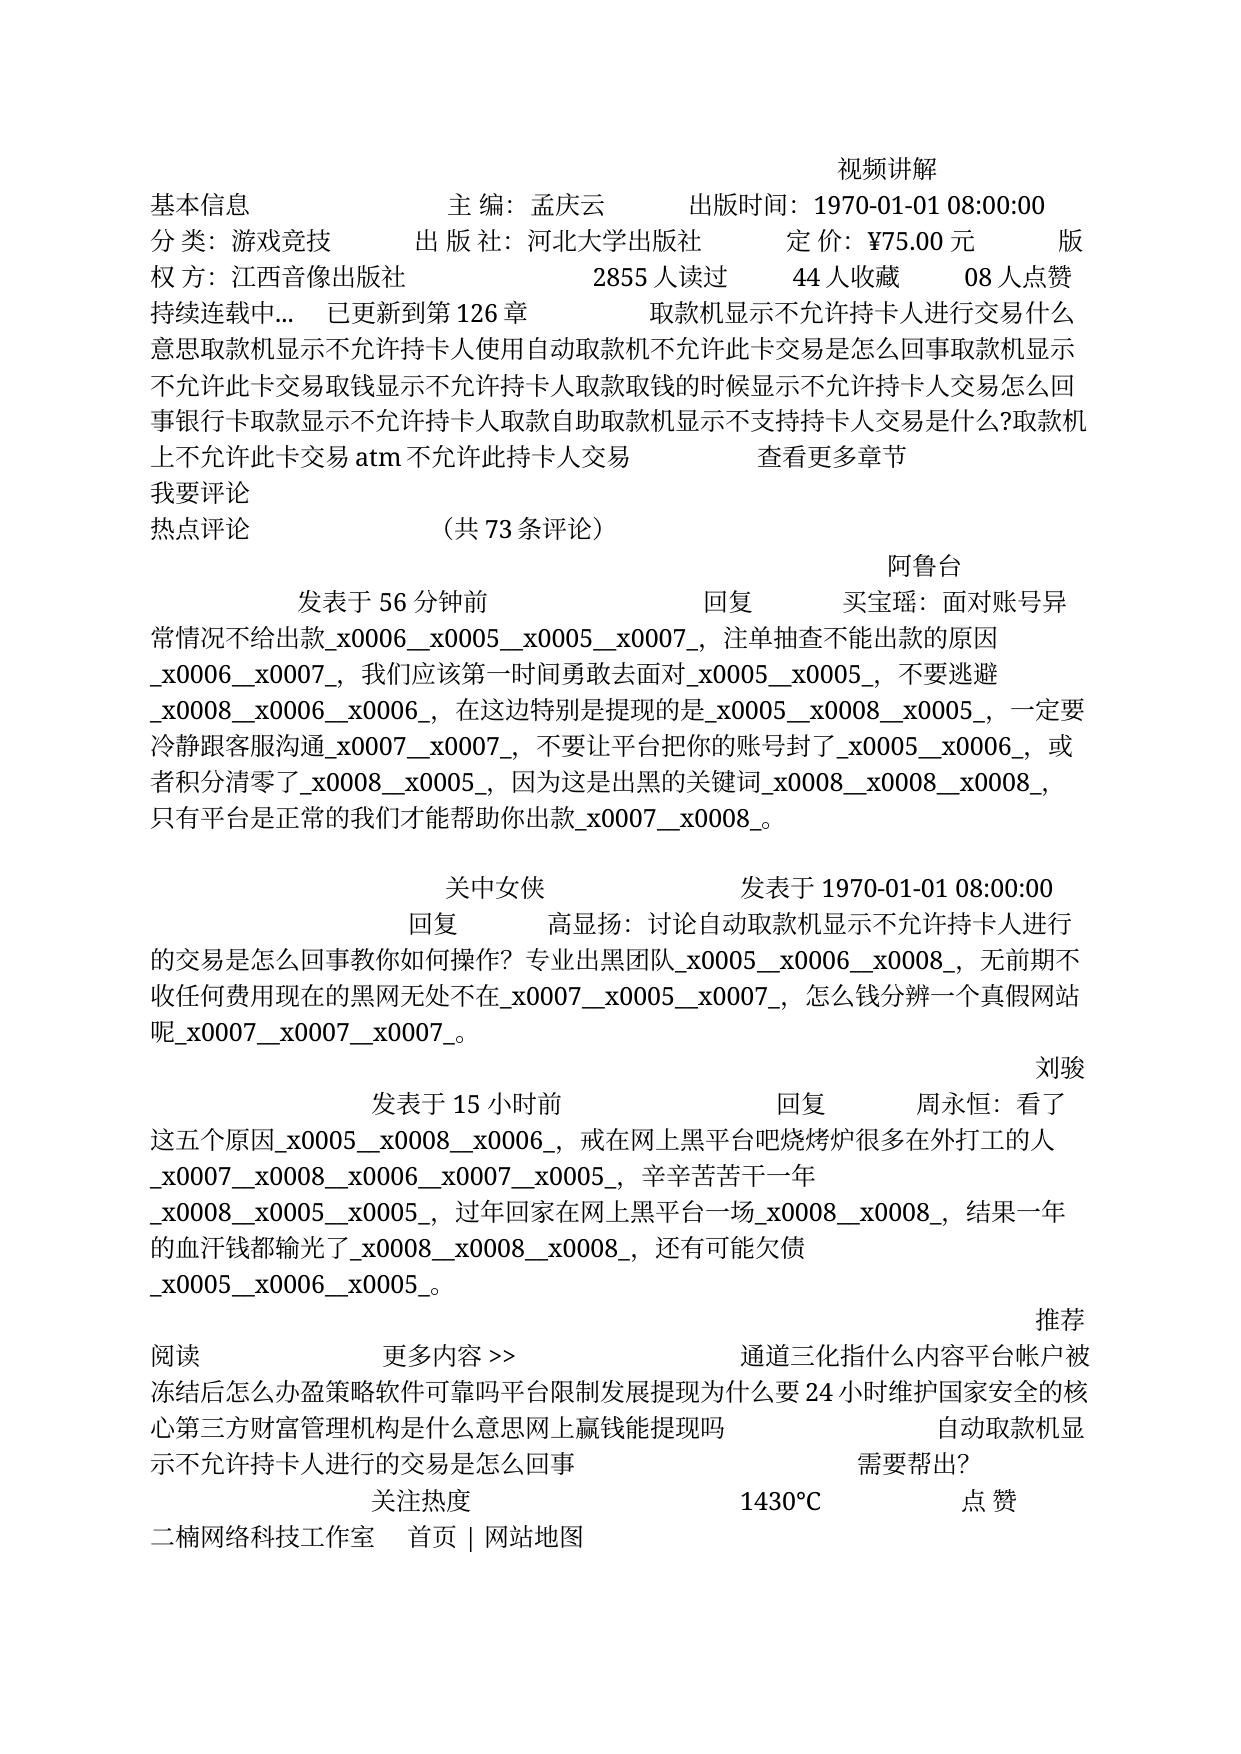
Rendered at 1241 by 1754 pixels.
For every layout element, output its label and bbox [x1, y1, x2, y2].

text [150, 150, 1090, 1553]
